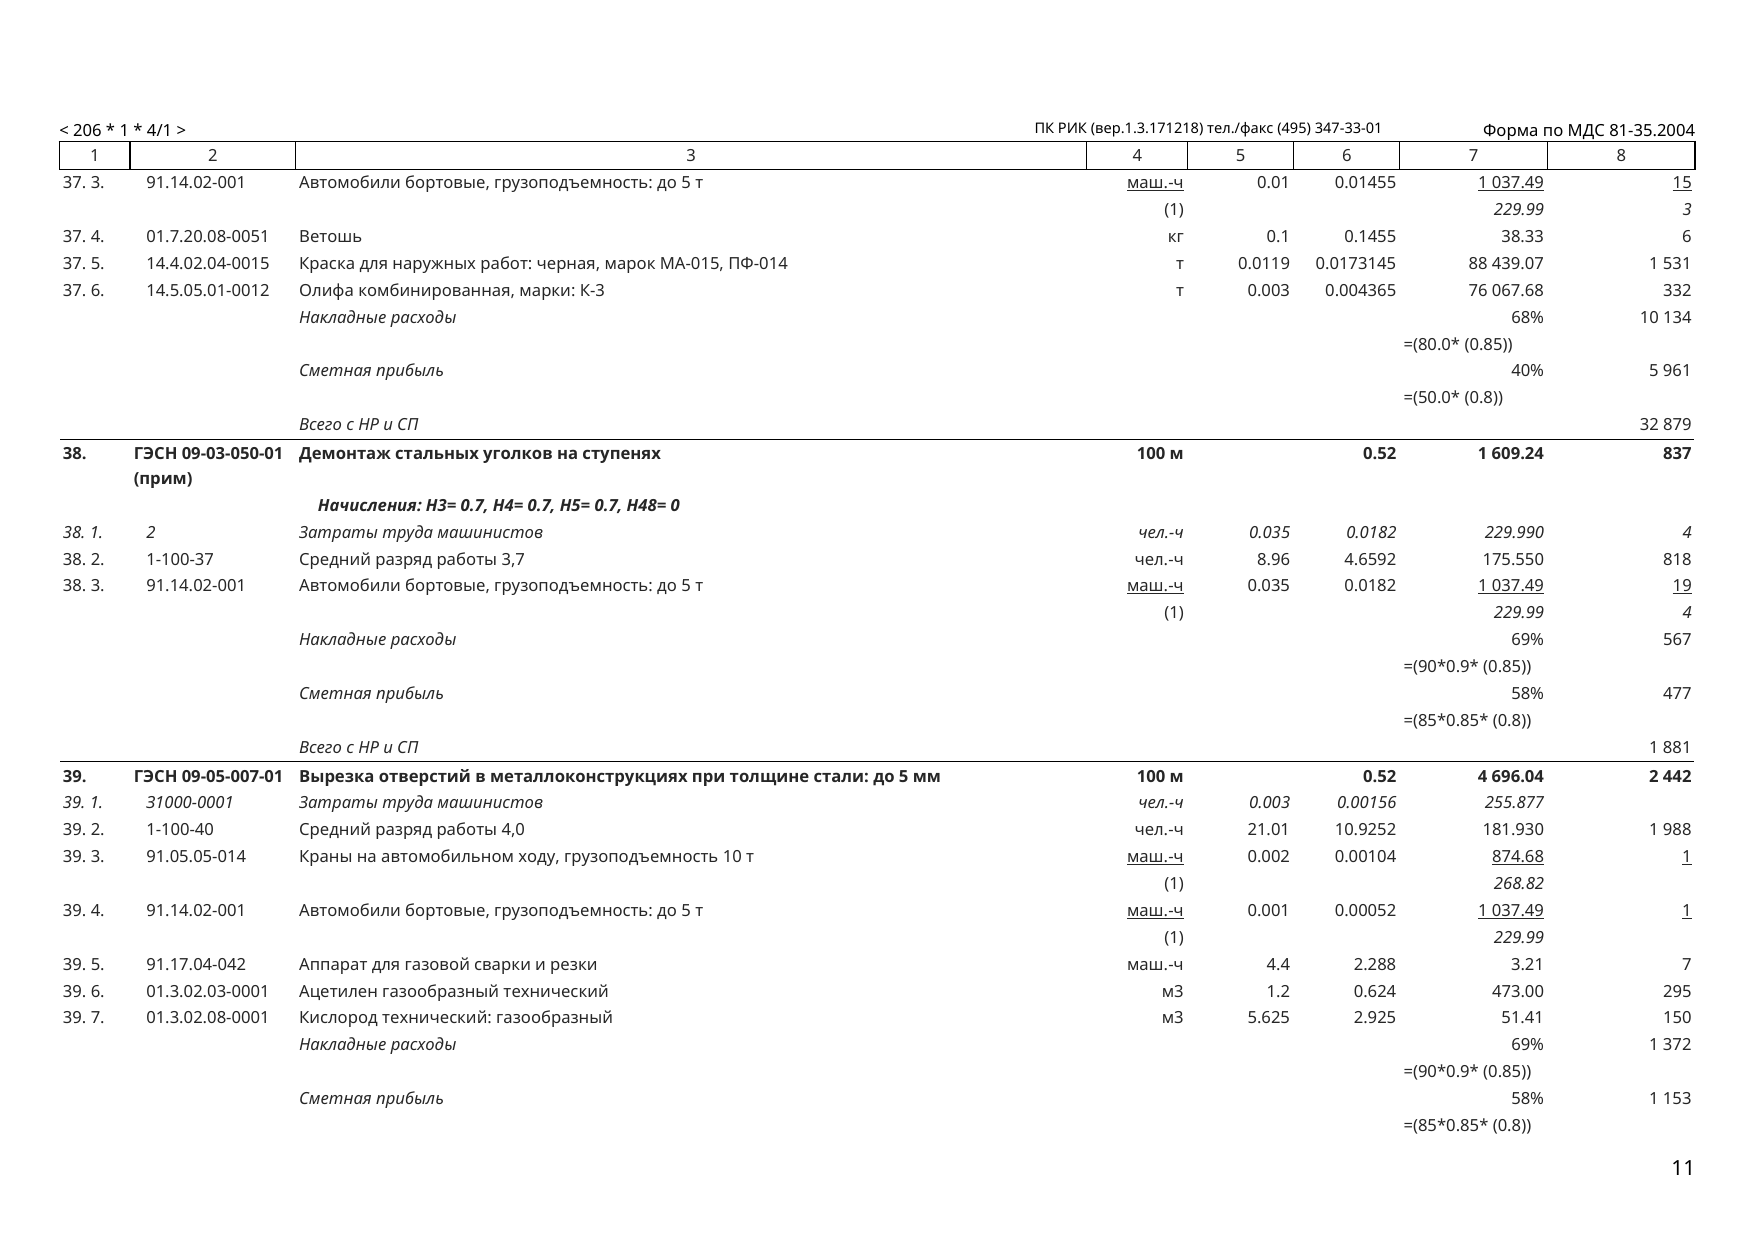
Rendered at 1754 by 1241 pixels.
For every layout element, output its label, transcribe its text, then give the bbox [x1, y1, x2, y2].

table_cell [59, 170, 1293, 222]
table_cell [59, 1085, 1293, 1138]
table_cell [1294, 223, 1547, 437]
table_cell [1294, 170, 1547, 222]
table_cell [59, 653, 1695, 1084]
table_header 8 [1548, 142, 1694, 169]
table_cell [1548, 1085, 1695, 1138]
table_header 7 [1400, 142, 1547, 169]
table_header 2 [131, 142, 295, 169]
table_header 4 [1087, 142, 1187, 169]
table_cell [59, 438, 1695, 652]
table_header 3 [296, 142, 1086, 169]
table_header 1 [60, 142, 129, 169]
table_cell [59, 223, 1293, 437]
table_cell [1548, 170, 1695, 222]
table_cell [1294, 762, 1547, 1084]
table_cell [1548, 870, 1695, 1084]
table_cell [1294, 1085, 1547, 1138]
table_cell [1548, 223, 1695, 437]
table_header 5 [1188, 142, 1293, 169]
table_header 6 [1294, 142, 1399, 169]
